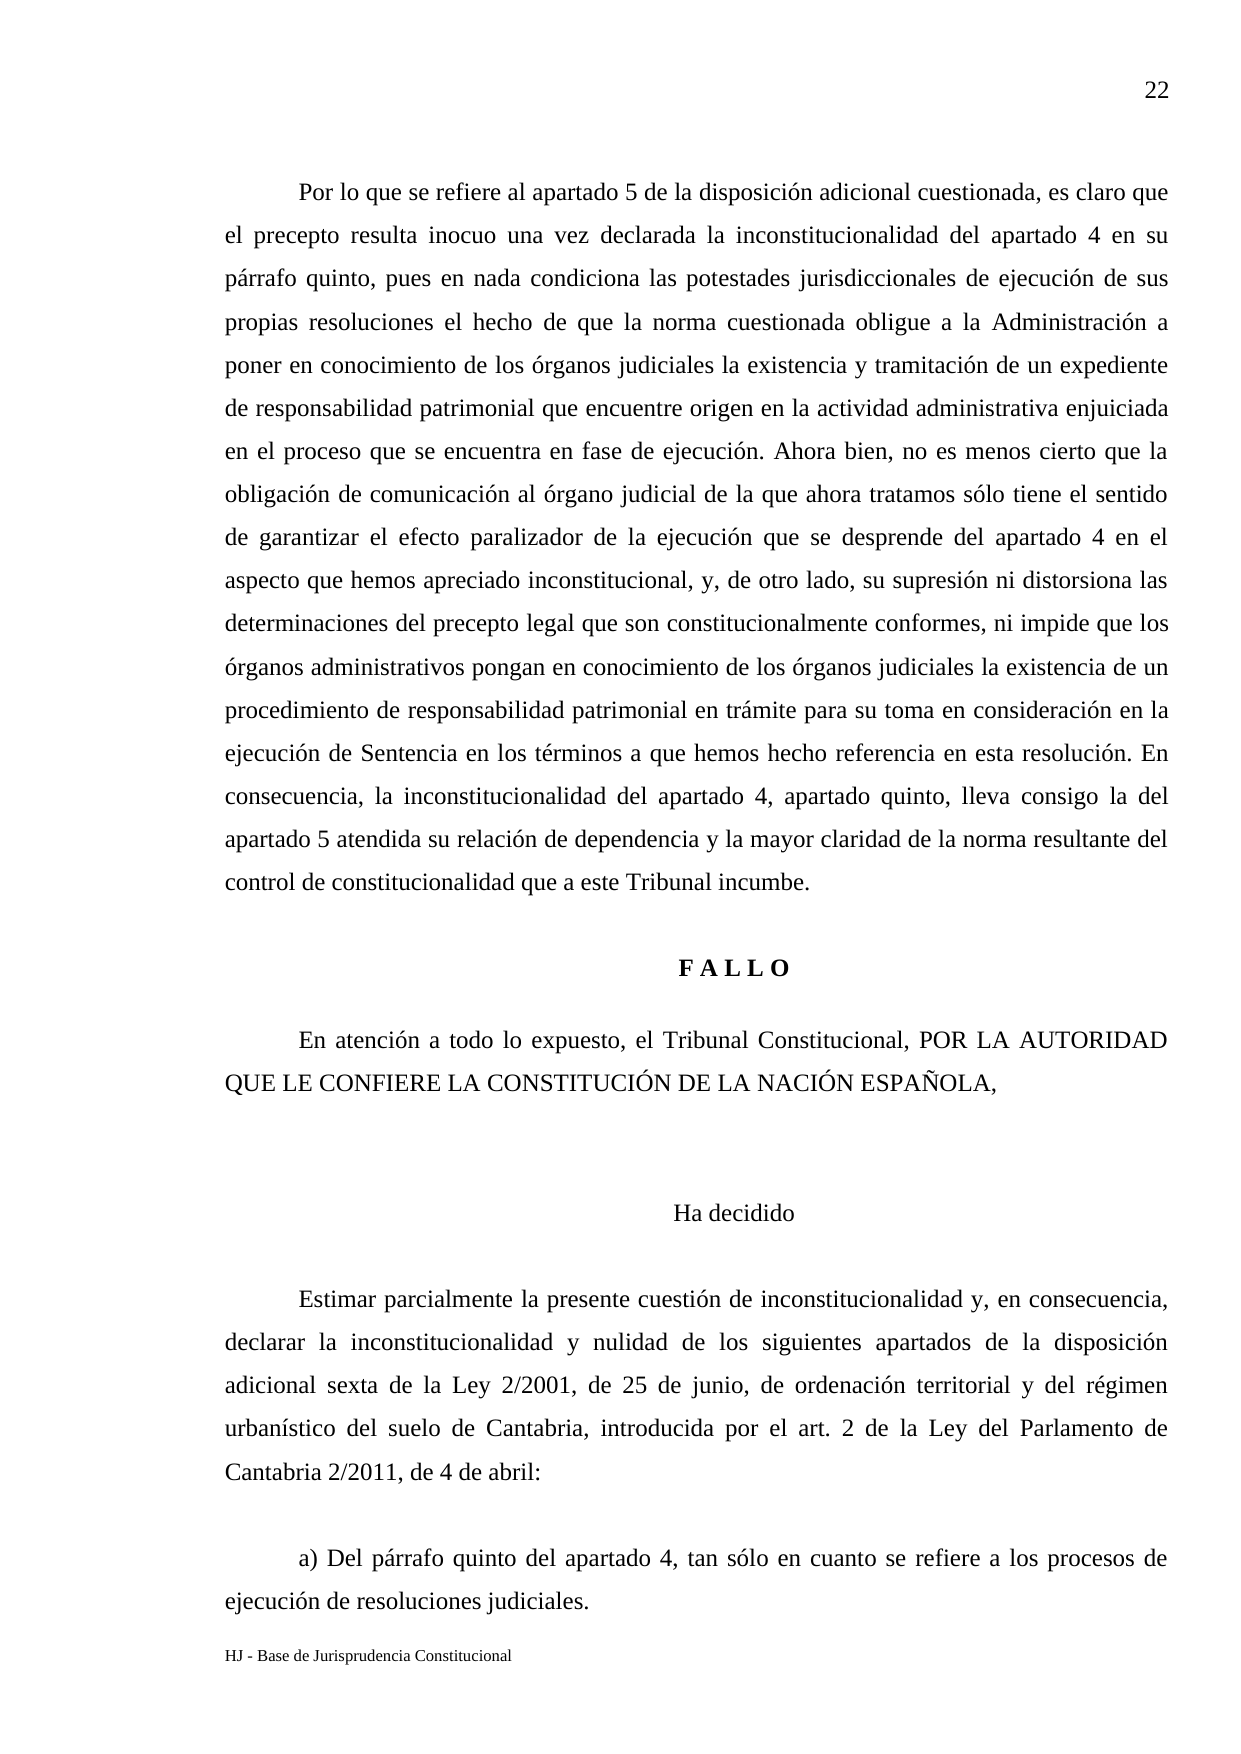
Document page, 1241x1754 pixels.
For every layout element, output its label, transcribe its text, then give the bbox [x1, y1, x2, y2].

text Ha decidido [224, 1198, 1169, 1227]
text a) Del párrafo quinto del apartado 4, tan sólo en cuanto se refiere a los procesos de ejecución de resoluciones judiciales. [224, 1543, 1169, 1615]
text En atención a todo lo expuesto, el Tribunal Constitucional, POR LA AUTORIDAD QUE LE CONFIERE LA CONSTITUCIÓN DE LA NACIÓN ESPAÑOLA, [224, 1025, 1169, 1097]
subtitle F A L L O [224, 953, 1169, 982]
text Por lo que se refiere al apartado 5 de la disposición adicional cuestionada, es claro que el precepto resulta inocuo una vez declarada la inconstitucionalidad del apartado 4 en su párrafo quinto, pues en nada condiciona las potestades jurisdiccionales de ejecución de sus propias resoluciones el hecho de que la norma cuestionada obligue a la Administración a poner en conocimiento de los órganos judiciales la existencia y tramitación de un expediente de responsabilidad patrimonial que encuentre origen en la actividad administrativa enjuiciada en el proceso que se encuentra en fase de ejecución. Ahora bien, no es menos cierto que la obligación de comunicación al órgano judicial de la que ahora tratamos sólo tiene el sentido de garantizar el efecto paralizador de la ejecución que se desprende del apartado 4 en el aspecto que hemos apreciado inconstitucional, y, de otro lado, su supresión ni distorsiona las determinaciones del precepto legal que son constitucionalmente conformes, ni impide que los órganos administrativos pongan en conocimiento de los órganos judiciales la existencia de un procedimiento de responsabilidad patrimonial en trámite para su toma en consideración en la ejecución de Sentencia en los términos a que hemos hecho referencia en esta resolución. En consecuencia, la inconstitucionalidad del apartado 4, apartado quinto, lleva consigo la del apartado 5 atendida su relación de dependencia y la mayor claridad de la norma resultante del control de constitucionalidad que a este Tribunal incumbe. [224, 177, 1169, 896]
text Estimar parcialmente la presente cuestión de inconstitucionalidad y, en consecuencia, declarar la inconstitucionalidad y nulidad de los siguientes apartados de la disposición adicional sexta de la Ley 2/2001, de 25 de junio, de ordenación territorial y del régimen urbanístico del suelo de Cantabria, introducida por el art. 2 de la Ley del Parlamento de Cantabria 2/2011, de 4 de abril: [224, 1284, 1169, 1485]
